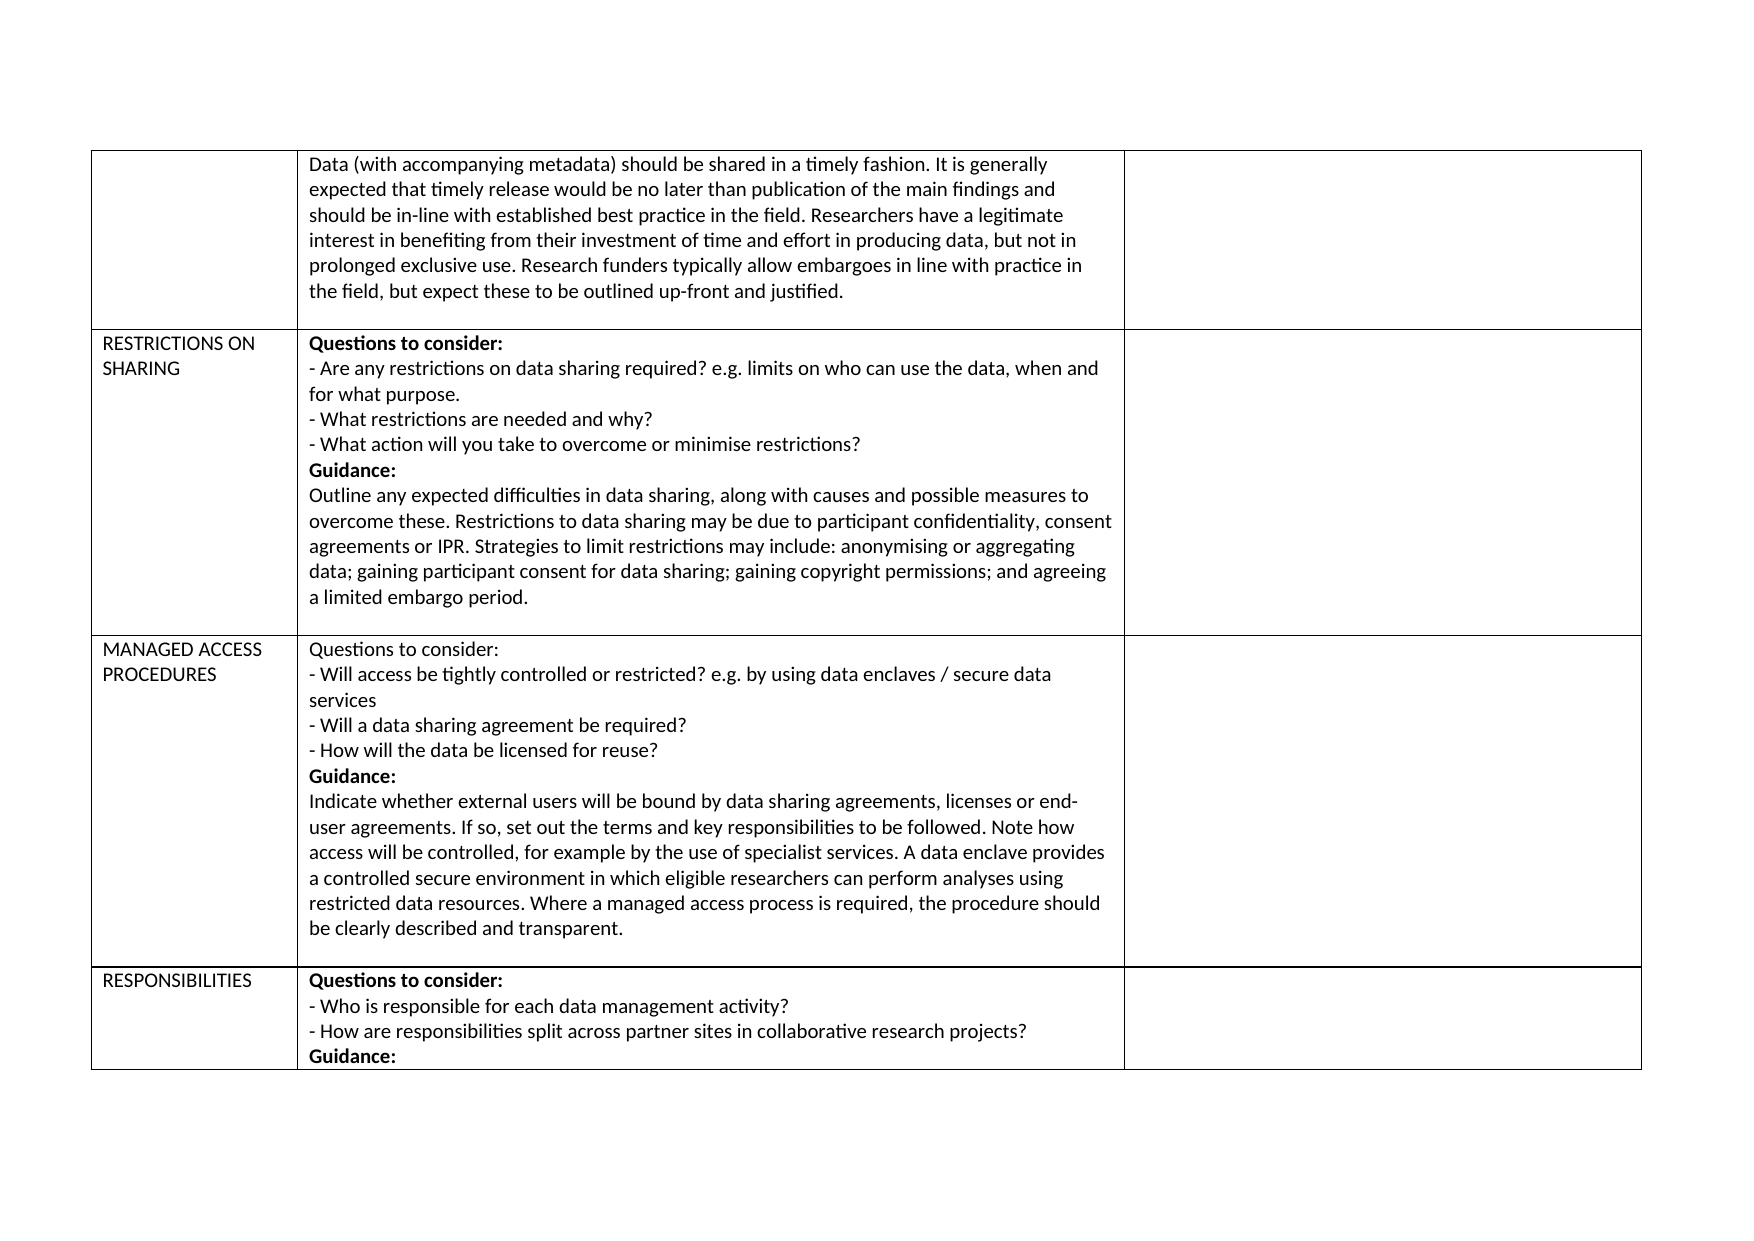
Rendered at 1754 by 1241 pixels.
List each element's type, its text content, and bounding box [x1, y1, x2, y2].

table_cell [1125, 151, 1641, 329]
table_cell RESTRICTIONS ON SHARING [92, 330, 297, 635]
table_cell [298, 968, 1124, 1069]
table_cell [92, 151, 297, 329]
table_cell Questions to consider: - Are any restrictions on data sharing required? e.g. limits on who can use the data, when and for what purpose. - What restrictions are needed and why? - What action will you take to overcome or minimise restrictions? Guidance: Outline any expected difficulties in data sharing, along with causes and possible measures to overcome these. Restrictions to data sharing may be due to participant confidentiality, consent agreements or IPR. Strategies to limit restrictions may include: anonymising or aggregating data; gaining participant consent for data sharing; gaining copyright permissions; and agreeing a limited embargo period. [298, 330, 1124, 635]
table_cell Questions to consider: - Will access be tightly controlled or restricted? e.g. by using data enclaves / secure data services - Will a data sharing agreement be required? - How will the data be licensed for reuse? Guidance: Indicate whether external users will be bound by data sharing agreements, licenses or end-user agreements. If so, set out the terms and key responsibilities to be followed. Note how access will be controlled, for example by the use of specialist services. A data enclave provides a controlled secure environment in which eligible researchers can perform analyses using restricted data resources. Where a managed access process is required, the procedure should be clearly described and transparent. [298, 636, 1124, 966]
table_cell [298, 151, 1124, 329]
table_cell [1125, 636, 1641, 966]
table_cell [1125, 330, 1641, 635]
table_cell MANAGED ACCESS PROCEDURES [92, 636, 297, 966]
table_cell [1125, 968, 1641, 1069]
table_cell RESPONSIBILITIES [92, 968, 297, 1069]
